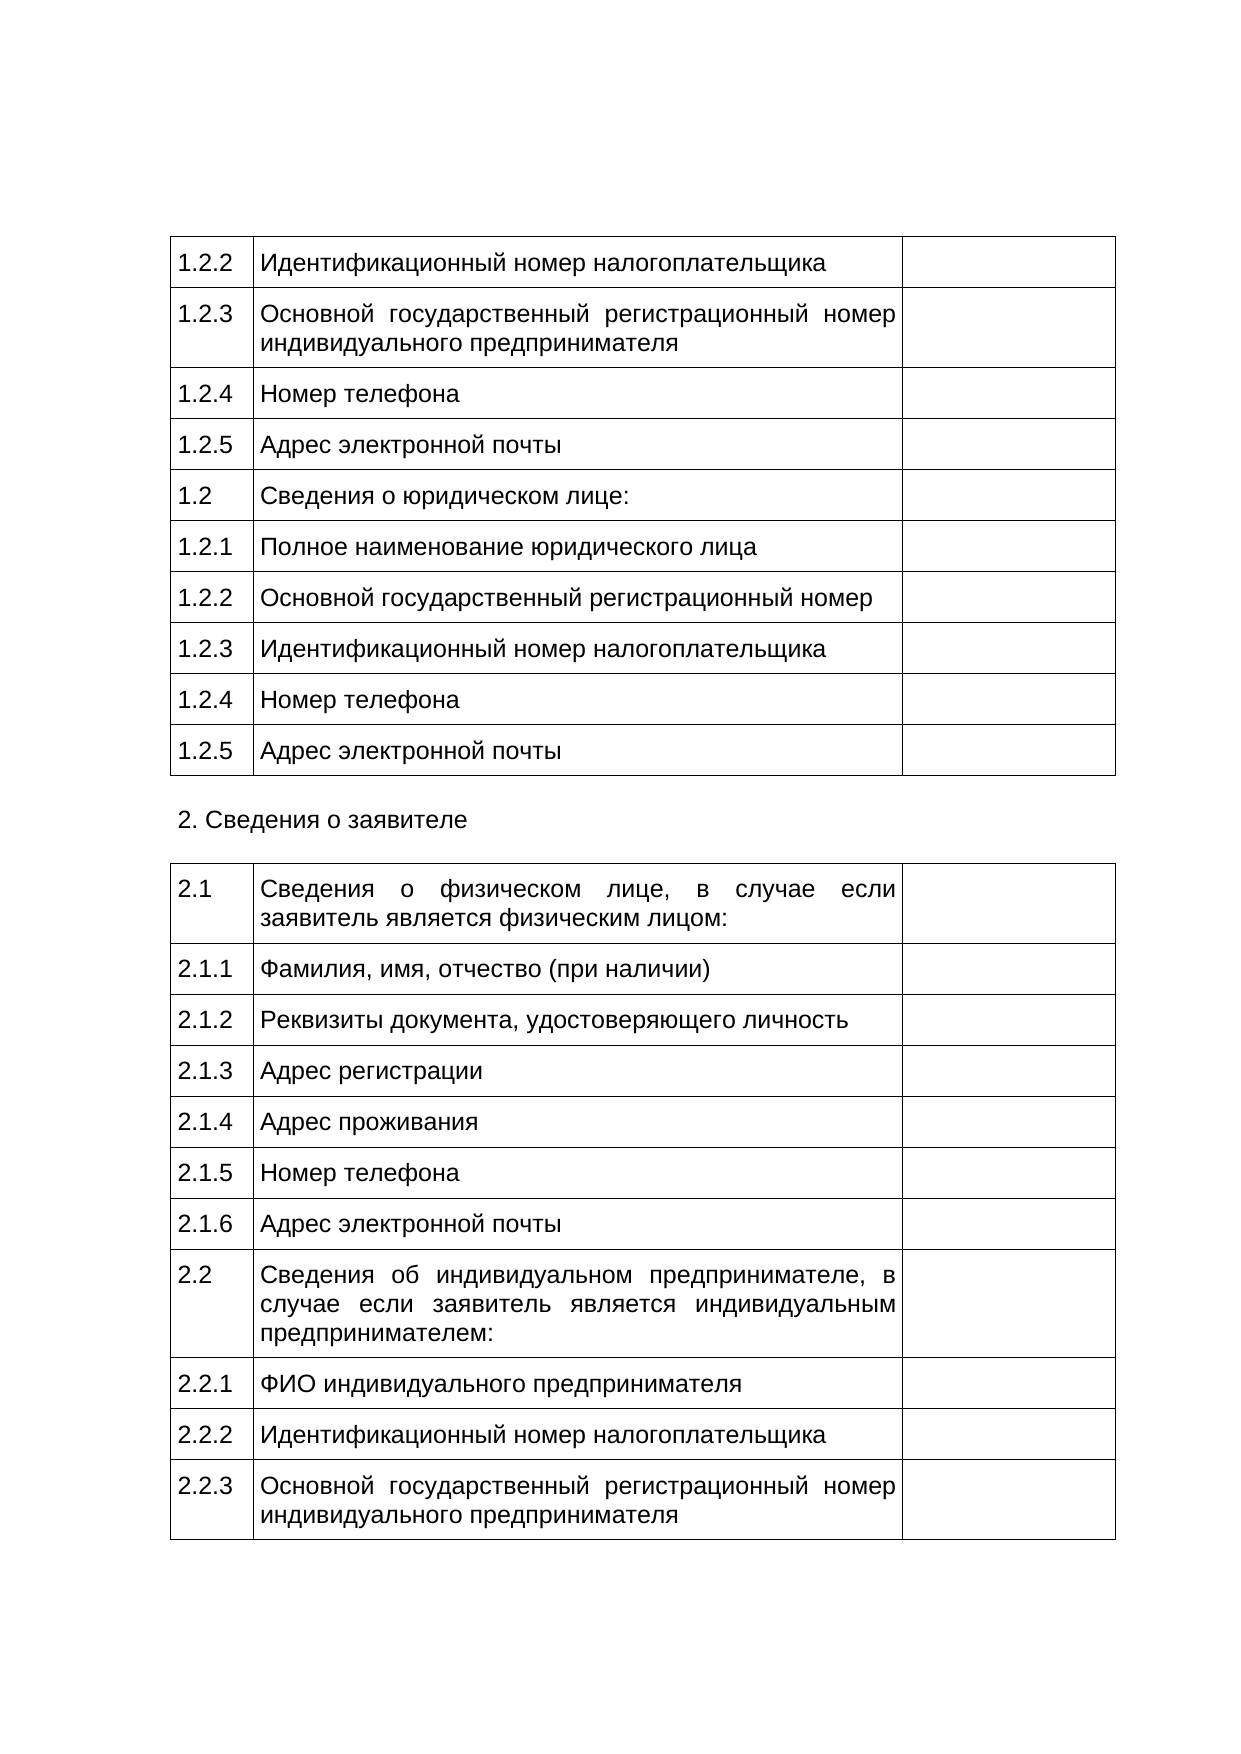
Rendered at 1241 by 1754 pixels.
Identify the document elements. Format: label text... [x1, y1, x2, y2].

table_cell 2.2 [171, 1250, 253, 1357]
table_cell 2.1.3 [171, 1046, 253, 1096]
table_cell [903, 521, 1115, 571]
table_cell Номер телефона [254, 1148, 902, 1198]
table_cell Реквизиты документа, удостоверяющего личность [254, 995, 902, 1044]
table_cell [903, 1250, 1115, 1357]
table_cell [903, 1409, 1115, 1459]
table_cell Идентификационный номер налогоплательщика [254, 623, 902, 673]
table_cell Адрес проживания [254, 1097, 902, 1147]
table_cell [903, 1097, 1115, 1147]
table_cell 1.2.1 [171, 521, 253, 571]
table_header 2.1 [171, 864, 253, 942]
table_cell 1.2.2 [171, 237, 253, 287]
table_cell Основной государственный регистрационный номер индивидуального предпринимателя [254, 1460, 902, 1539]
table_cell 2.2.3 [171, 1460, 253, 1539]
table_cell 1.2.5 [171, 419, 253, 469]
table_cell Номер телефона [254, 674, 902, 724]
table_cell 2.1.2 [171, 995, 253, 1044]
table_cell [903, 572, 1115, 622]
table_cell Адрес регистрации [254, 1046, 902, 1096]
table_cell [903, 944, 1115, 993]
table_cell 1.2.5 [171, 725, 253, 775]
table_cell [903, 1199, 1115, 1249]
table_cell Адрес электронной почты [254, 725, 902, 775]
table_cell [903, 674, 1115, 724]
table_cell Идентификационный номер налогоплательщика [254, 237, 902, 287]
table_cell Основной государственный регистрационный номер индивидуального предпринимателя [254, 288, 902, 367]
table_cell Сведения о юридическом лице: [254, 470, 902, 520]
table_cell 2.2.2 [171, 1409, 253, 1459]
table_cell 2.2.1 [171, 1358, 253, 1408]
table_cell Адрес электронной почты [254, 1199, 902, 1249]
table_cell [903, 725, 1115, 775]
table_cell 1.2.4 [171, 674, 253, 724]
table_header [903, 864, 1115, 942]
table_cell Фамилия, имя, отчество (при наличии) [254, 944, 902, 993]
table_cell [903, 419, 1115, 469]
table_cell Основной государственный регистрационный номер [254, 572, 902, 622]
table_cell [903, 470, 1115, 520]
table_cell 2.1.4 [171, 1097, 253, 1147]
table_cell [903, 1148, 1115, 1198]
table_cell [903, 288, 1115, 367]
table_cell [903, 1460, 1115, 1539]
table_cell ФИО индивидуального предпринимателя [254, 1358, 902, 1408]
table_cell Адрес электронной почты [254, 419, 902, 469]
table_cell 1.2.2 [171, 572, 253, 622]
table_cell 1.2.3 [171, 623, 253, 673]
table_cell 1.2.3 [171, 288, 253, 367]
table_cell 1.2 [171, 470, 253, 520]
table_cell [903, 1358, 1115, 1408]
table_cell 2.1.1 [171, 944, 253, 993]
table_cell 2.1.5 [171, 1148, 253, 1198]
table_cell Сведения об индивидуальном предпринимателе, в случае если заявитель является индивидуальным предпринимателем: [254, 1250, 902, 1357]
table_cell Номер телефона [254, 368, 902, 418]
text 2. Сведения о заявителе [177, 805, 1181, 834]
table_cell [903, 368, 1115, 418]
table_cell [903, 623, 1115, 673]
table_cell 2.1.6 [171, 1199, 253, 1249]
table_cell Идентификационный номер налогоплательщика [254, 1409, 902, 1459]
table_cell [903, 237, 1115, 287]
table_cell Полное наименование юридического лица [254, 521, 902, 571]
table_header Сведения о физическом лице, в случае если заявитель является физическим лицом: [254, 864, 902, 942]
table_cell [903, 1046, 1115, 1096]
table_cell 1.2.4 [171, 368, 253, 418]
table_cell [903, 995, 1115, 1044]
